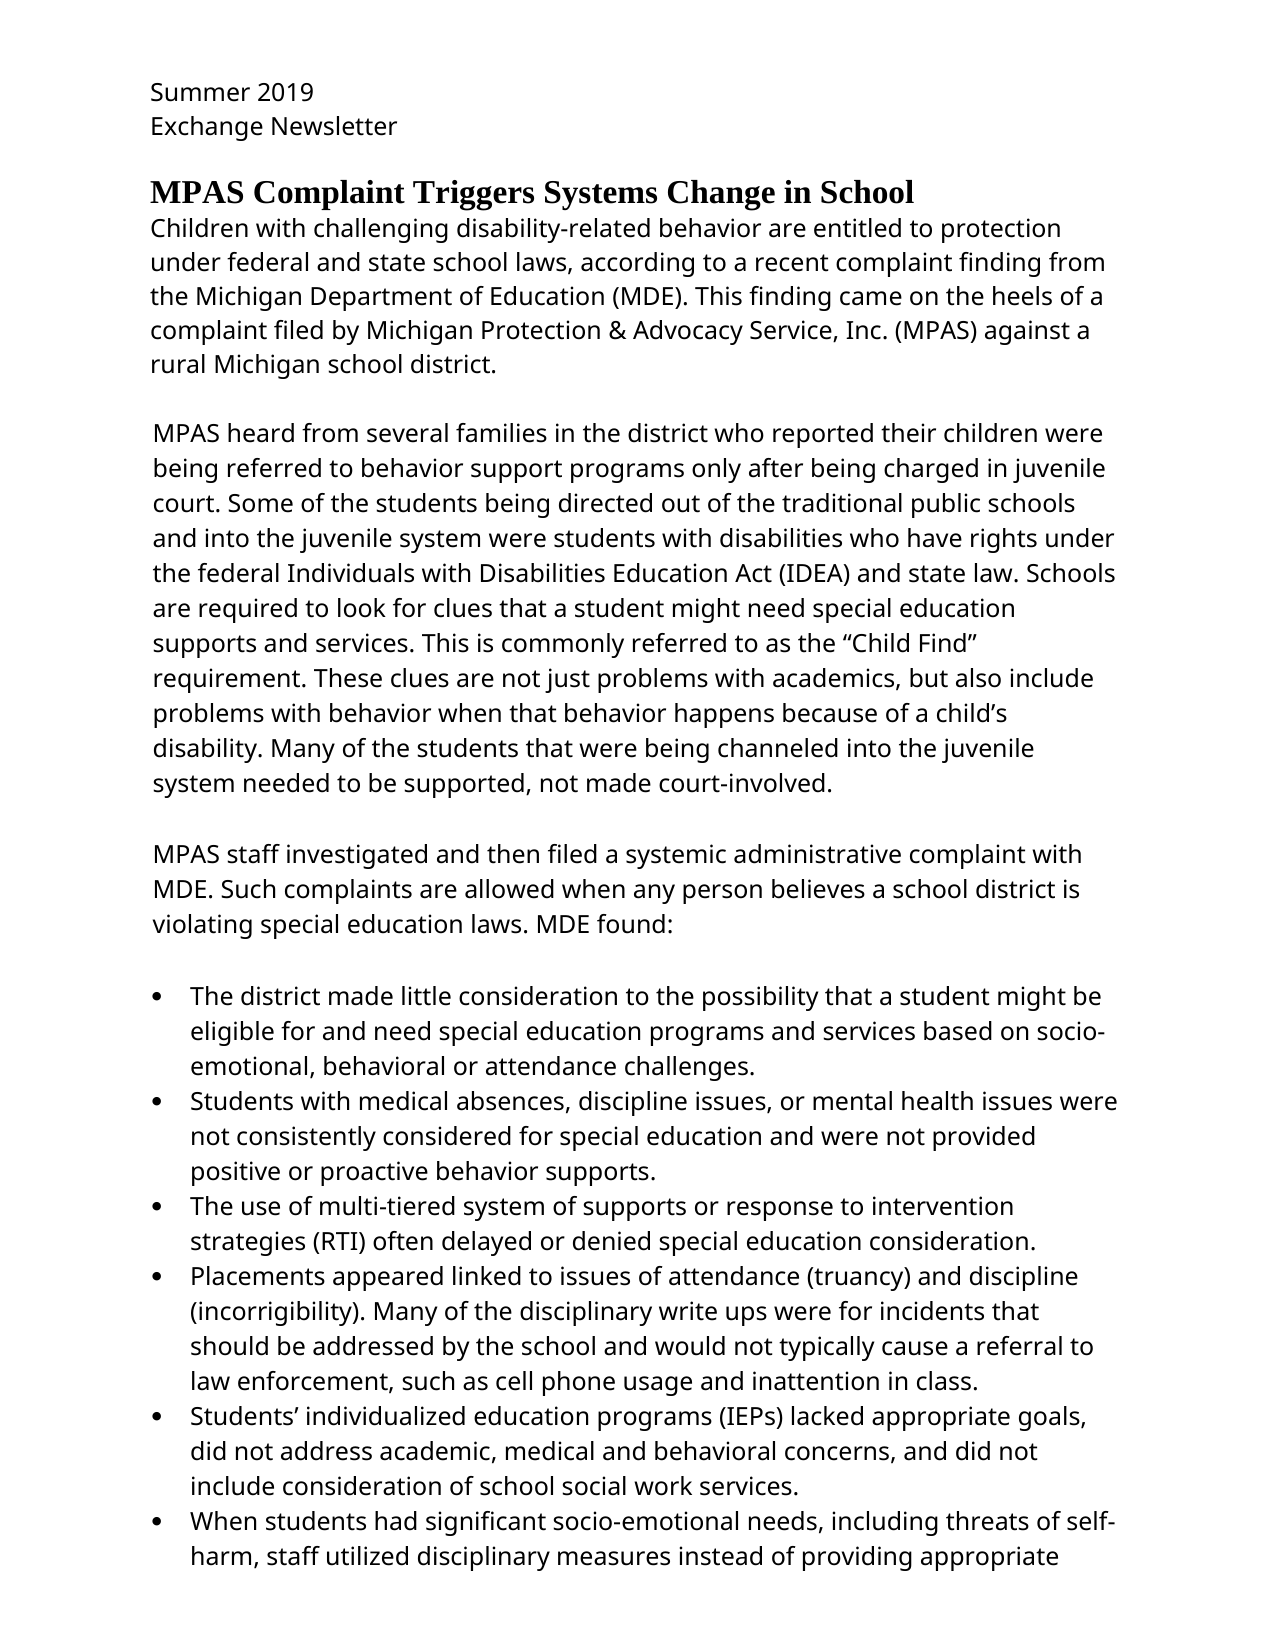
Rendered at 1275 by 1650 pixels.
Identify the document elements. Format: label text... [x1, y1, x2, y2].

list The district made little consideration to the possibility that a student might be eligible for and need special education programs and services based on socio-emotional, behavioral or attendance challenges. [152, 978, 1124, 1082]
text Summer 2019 [150, 75, 1125, 109]
text Exchange Newsletter [150, 109, 1125, 143]
list Placements appeared linked to issues of attendance (truancy) and discipline (incorrigibility). Many of the disciplinary write ups were for incidents that should be addressed by the school and would not typically cause a referral to law enforcement, such as cell phone usage and inattention in class. [152, 1258, 1124, 1397]
text MPAS heard from several families in the district who reported their children were being referred to behavior support programs only after being charged in juvenile court. Some of the students being directed out of the traditional public schools and into the juvenile system were students with disabilities who have rights under the federal Individuals with Disabilities Education Act (IDEA) and state law. Schools are required to look for clues that a student might need special education supports and services. This is commonly referred to as the “Child Find” requirement. These clues are not just problems with academics, but also include problems with behavior when that behavior happens because of a child’s disability. Many of the students that were being channeled into the juvenile system needed to be supported, not made court-involved. [152, 416, 1124, 800]
text MPAS staff investigated and then filed a systemic administrative complaint with MDE. Such complaints are allowed when any person believes a school district is violating special education laws. MDE found: [152, 837, 1124, 941]
list Students’ individualized education programs (IEPs) lacked appropriate goals, did not address academic, medical and behavioral concerns, and did not include consideration of school social work services. [152, 1398, 1124, 1502]
list The use of multi-tiered system of supports or response to intervention strategies (RTI) often delayed or denied special education consideration. [152, 1188, 1124, 1257]
text MPAS Complaint Triggers Systems Change in School Children with challenging disability-related behavior are entitled to protection under federal and state school laws, according to a recent complaint finding from the Michigan Department of Education (MDE). This finding came on the heels of a complaint filed by Michigan Protection & Advocacy Service, Inc. (MPAS) against a rural Michigan school district. [150, 172, 1125, 381]
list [152, 1503, 1124, 1572]
list Students with medical absences, discipline issues, or mental health issues were not consistently considered for special education and were not provided positive or proactive behavior supports. [152, 1083, 1124, 1187]
